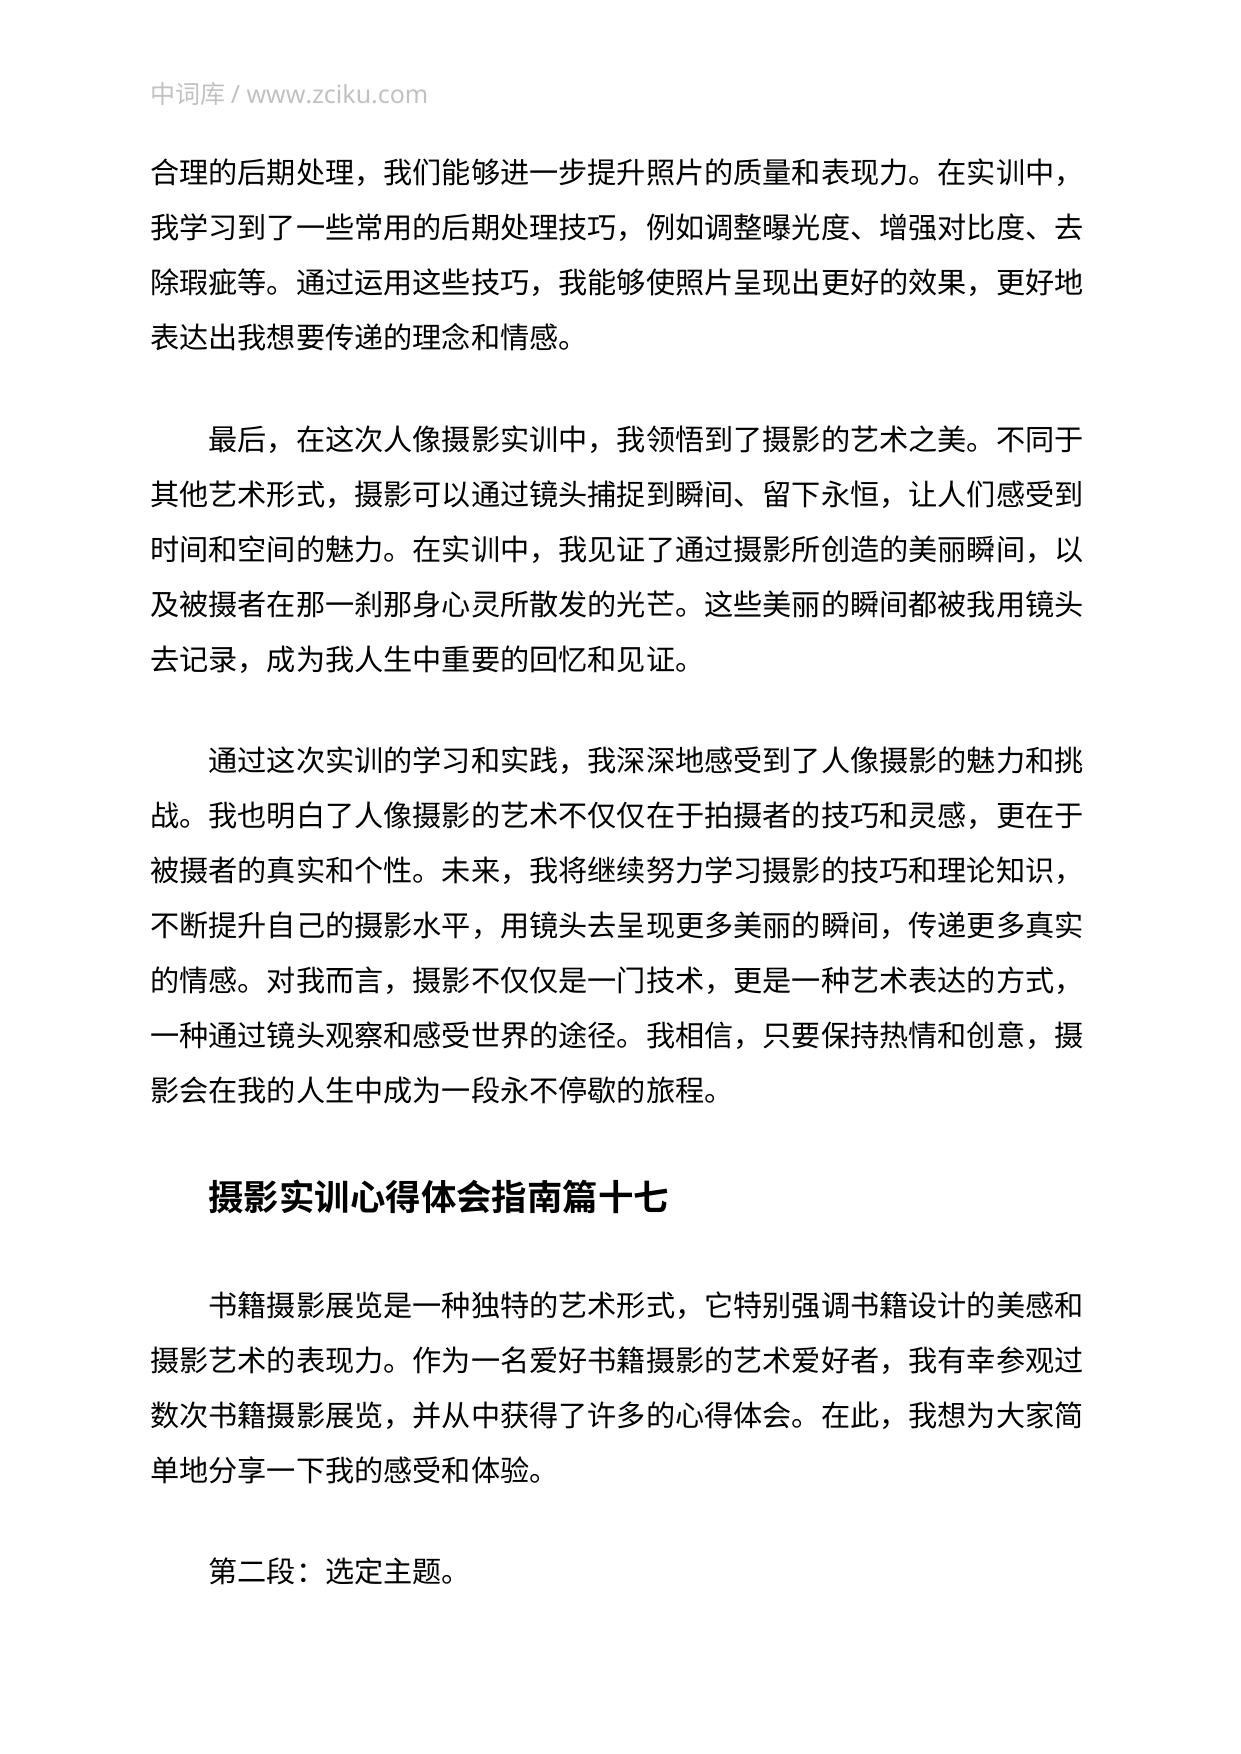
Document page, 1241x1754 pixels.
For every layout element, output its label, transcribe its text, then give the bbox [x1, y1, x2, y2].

text 第二段：选定主题。 [150, 1549, 1090, 1591]
text 书籍摄影展览是一种独特的艺术形式，它特别强调书籍设计的美感和摄影艺术的表现力。作为一名爱好书籍摄影的艺术爱好者，我有幸参观过数次书籍摄影展览，并从中获得了许多的心得体会。在此，我想为大家简单地分享一下我的感受和体验。 [150, 1282, 1090, 1489]
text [150, 150, 1090, 357]
text 通过这次实训的学习和实践，我深深地感受到了人像摄影的魅力和挑战。我也明白了人像摄影的艺术不仅仅在于拍摄者的技巧和灵感，更在于被摄者的真实和个性。未来，我将继续努力学习摄影的技巧和理论知识，不断提升自己的摄影水平，用镜头去呈现更多美丽的瞬间，传递更多真实的情感。对我而言，摄影不仅仅是一门技术，更是一种艺术表达的方式，一种通过镜头观察和感受世界的途径。我相信，只要保持热情和创意，摄影会在我的人生中成为一段永不停歇的旅程。 [150, 738, 1090, 1109]
text 最后，在这次人像摄影实训中，我领悟到了摄影的艺术之美。不同于其他艺术形式，摄影可以通过镜头捕捉到瞬间、留下永恒，让人们感受到时间和空间的魅力。在实训中，我见证了通过摄影所创造的美丽瞬间，以及被摄者在那一刹那身心灵所散发的光芒。这些美丽的瞬间都被我用镜头去记录，成为我人生中重要的回忆和见证。 [150, 416, 1090, 678]
text 摄影实训心得体会指南篇十七 [150, 1169, 1090, 1220]
